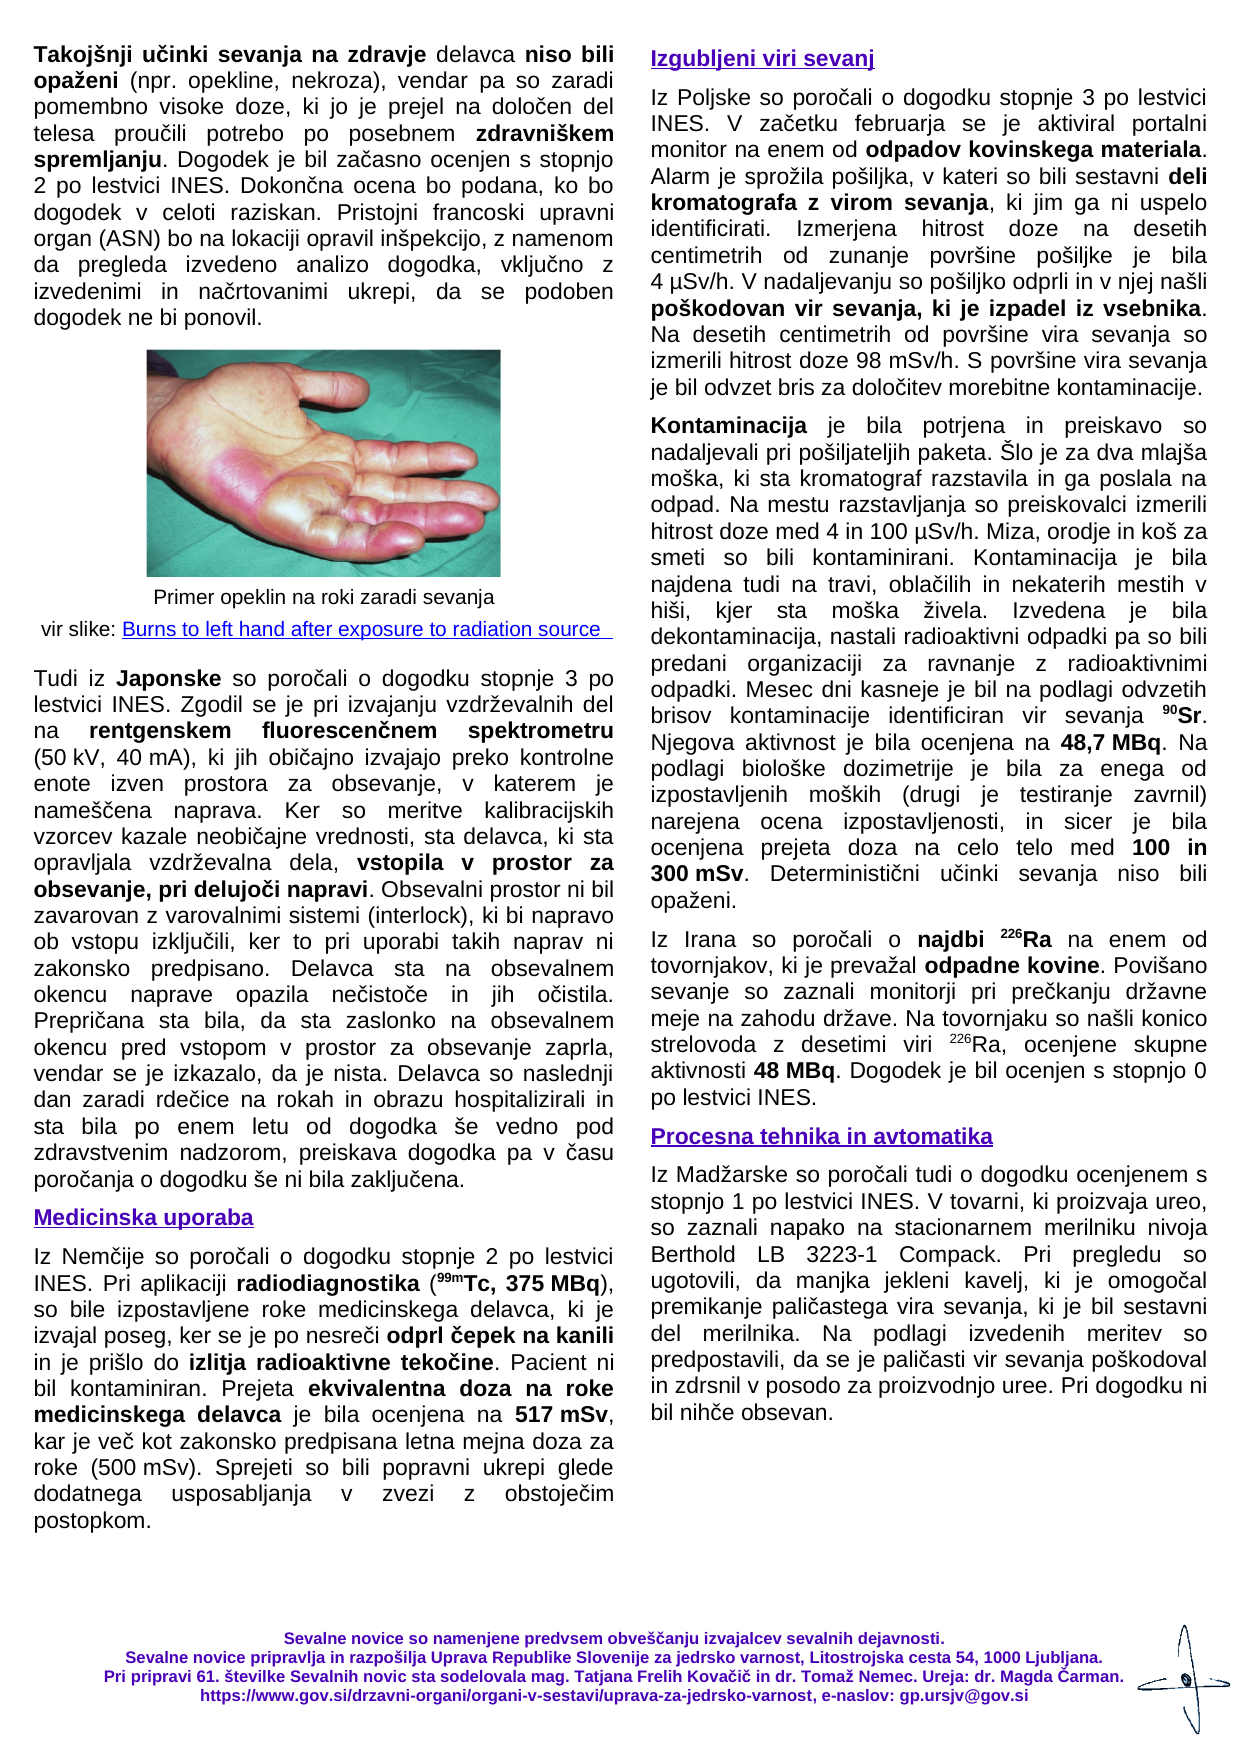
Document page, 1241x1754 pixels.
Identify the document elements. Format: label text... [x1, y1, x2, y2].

text Sevalne novice so namenjene predvsem obveščanju izvajalcev sevalnih dejavnosti. [0, 1629, 1137, 1648]
picture [146, 349, 501, 577]
text Sevalne novice pripravlja in razpošilja Uprava Republike Slovenije za jedrsko varnost, Litostrojska cesta 54, 1000 Ljubljana. [0, 1648, 1137, 1667]
picture [1137, 1624, 1231, 1735]
text Pri pripravi 61. številke Sevalnih novic sta sodelovala mag. Tatjana Frelih Kovačič in dr. Tomaž Nemec. Ureja: dr. Magda Čarman. [0, 1667, 1137, 1686]
text https://www.gov.si/drzavni-organi/organi-v-sestavi/uprava-za-jedrsko-varnost, e-naslov: gp.ursjv@gov.si [0, 1686, 1137, 1705]
